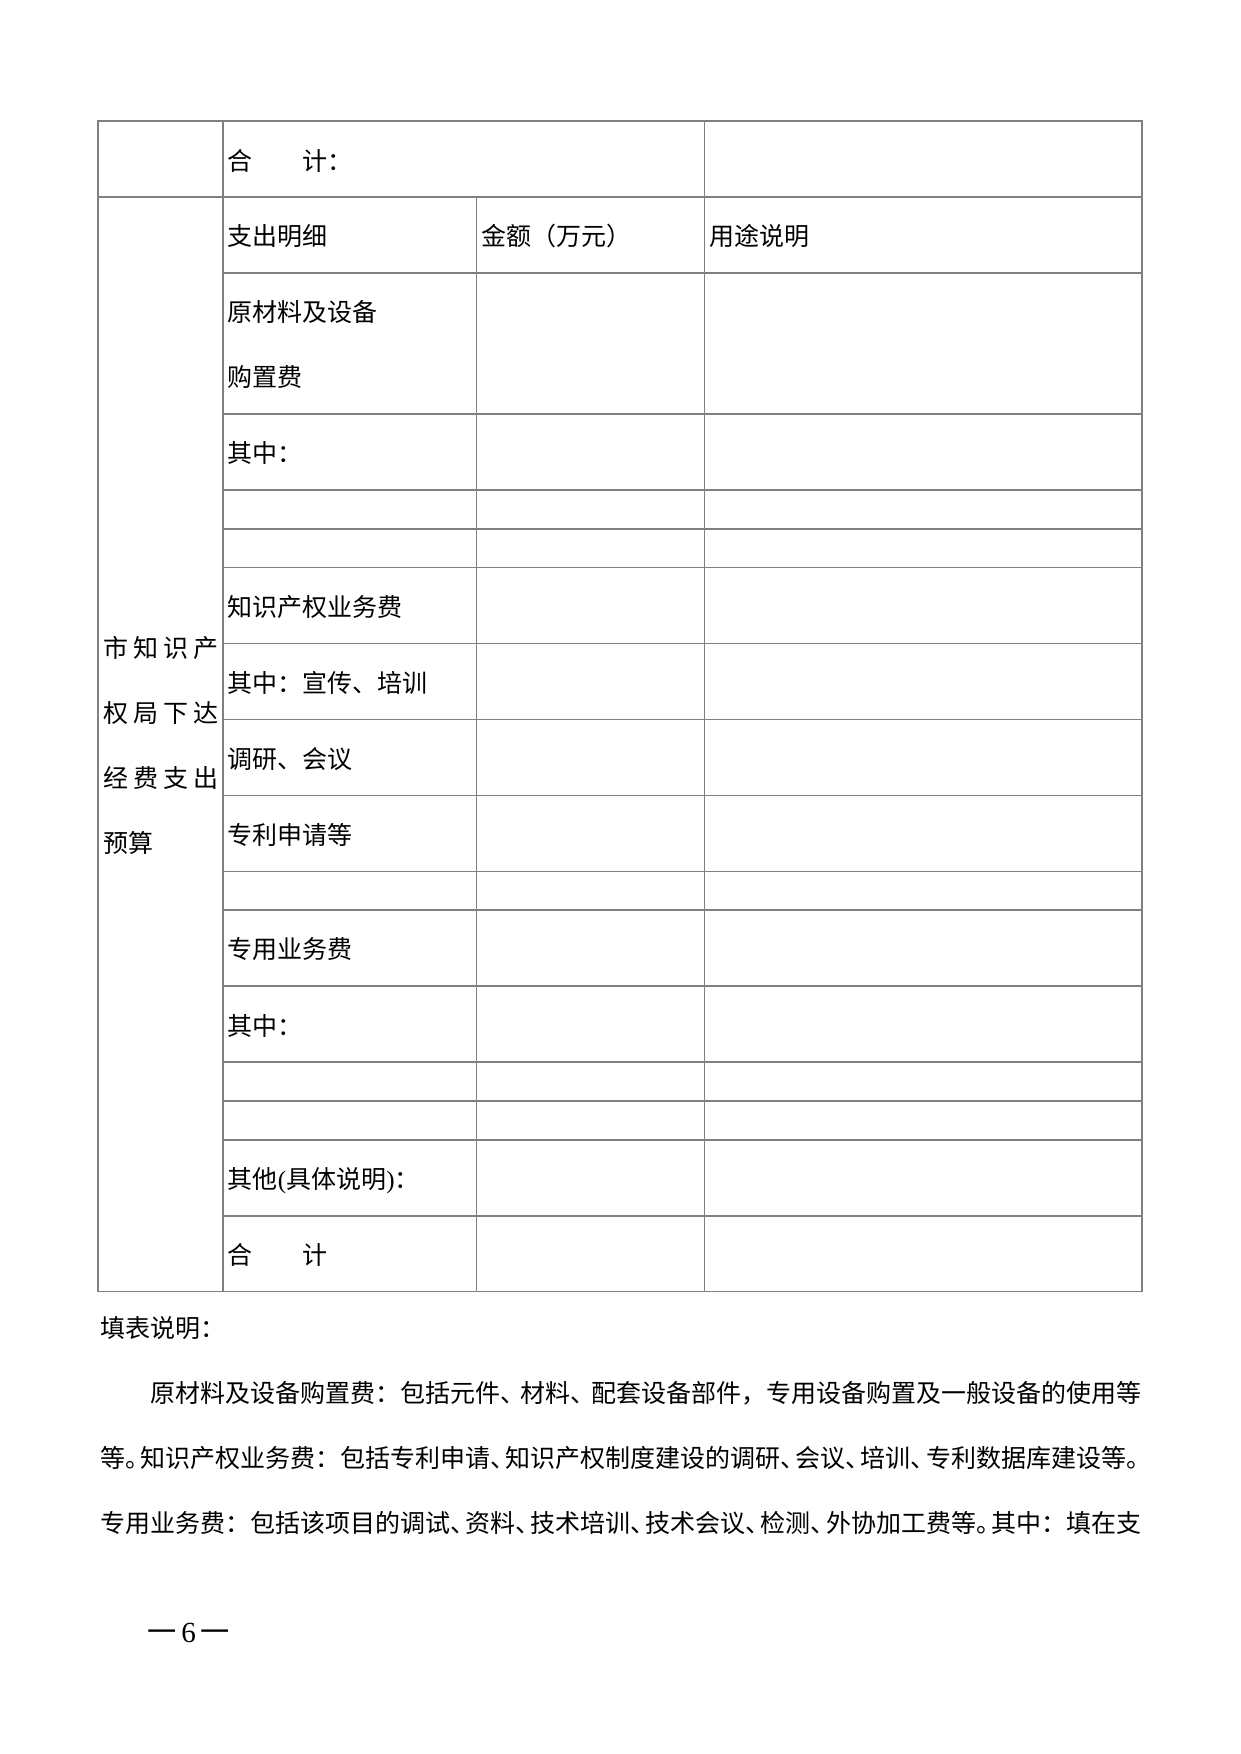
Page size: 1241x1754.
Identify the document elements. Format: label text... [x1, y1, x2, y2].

table_cell [705, 415, 1141, 489]
table_cell [477, 530, 704, 567]
table_cell [705, 274, 1141, 413]
table_cell [477, 415, 704, 489]
table_cell [477, 911, 704, 985]
table_cell [224, 1102, 476, 1139]
table_cell 专利申请等 [224, 796, 476, 871]
table_cell [705, 122, 1141, 196]
table_cell [477, 1141, 704, 1215]
table_cell [705, 872, 1141, 909]
table_cell 合 计： [224, 122, 704, 196]
table_cell [705, 1102, 1141, 1139]
table_cell [477, 568, 704, 643]
table_cell [705, 987, 1141, 1061]
table_cell [705, 796, 1141, 871]
table_cell 市知识产权局下达经费支出预算 [99, 198, 222, 1291]
table_cell 知识产权业务费 [224, 568, 476, 643]
table_cell 其他(具体说明)： [224, 1141, 476, 1215]
table_cell [477, 274, 704, 413]
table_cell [98, 1292, 1142, 1556]
table_cell 原材料及设备 购置费 [224, 274, 476, 413]
table_cell [705, 568, 1141, 643]
table_cell [477, 720, 704, 794]
table_cell [477, 796, 704, 871]
table_cell [705, 491, 1141, 528]
table_cell [477, 1102, 704, 1139]
table_cell 其中：宣传、培训 [224, 644, 476, 719]
table_cell 其中： [224, 987, 476, 1061]
table_cell [224, 491, 476, 528]
table_cell [705, 720, 1141, 794]
table_cell 专用业务费 [224, 911, 476, 985]
table_cell [477, 1063, 704, 1100]
table_cell 支出明细 [224, 198, 476, 272]
table_cell 调研、会议 [224, 720, 476, 794]
table_cell [477, 987, 704, 1061]
table_cell [224, 872, 476, 909]
table_cell [477, 1217, 704, 1291]
table_cell [705, 530, 1141, 567]
table_cell [224, 530, 476, 567]
table_cell [705, 1063, 1141, 1100]
table_cell 金额（万元） [477, 198, 704, 272]
table_cell [705, 1141, 1141, 1215]
table_cell [705, 1217, 1141, 1291]
table_cell 其中： [224, 415, 476, 489]
table_cell [477, 491, 704, 528]
table_cell 合 计 [224, 1217, 476, 1291]
table_cell [705, 644, 1141, 719]
table_cell [477, 872, 704, 909]
table_cell [477, 644, 704, 719]
table_cell 用途说明 [705, 198, 1141, 272]
table_cell [705, 911, 1141, 985]
table_cell [224, 1063, 476, 1100]
